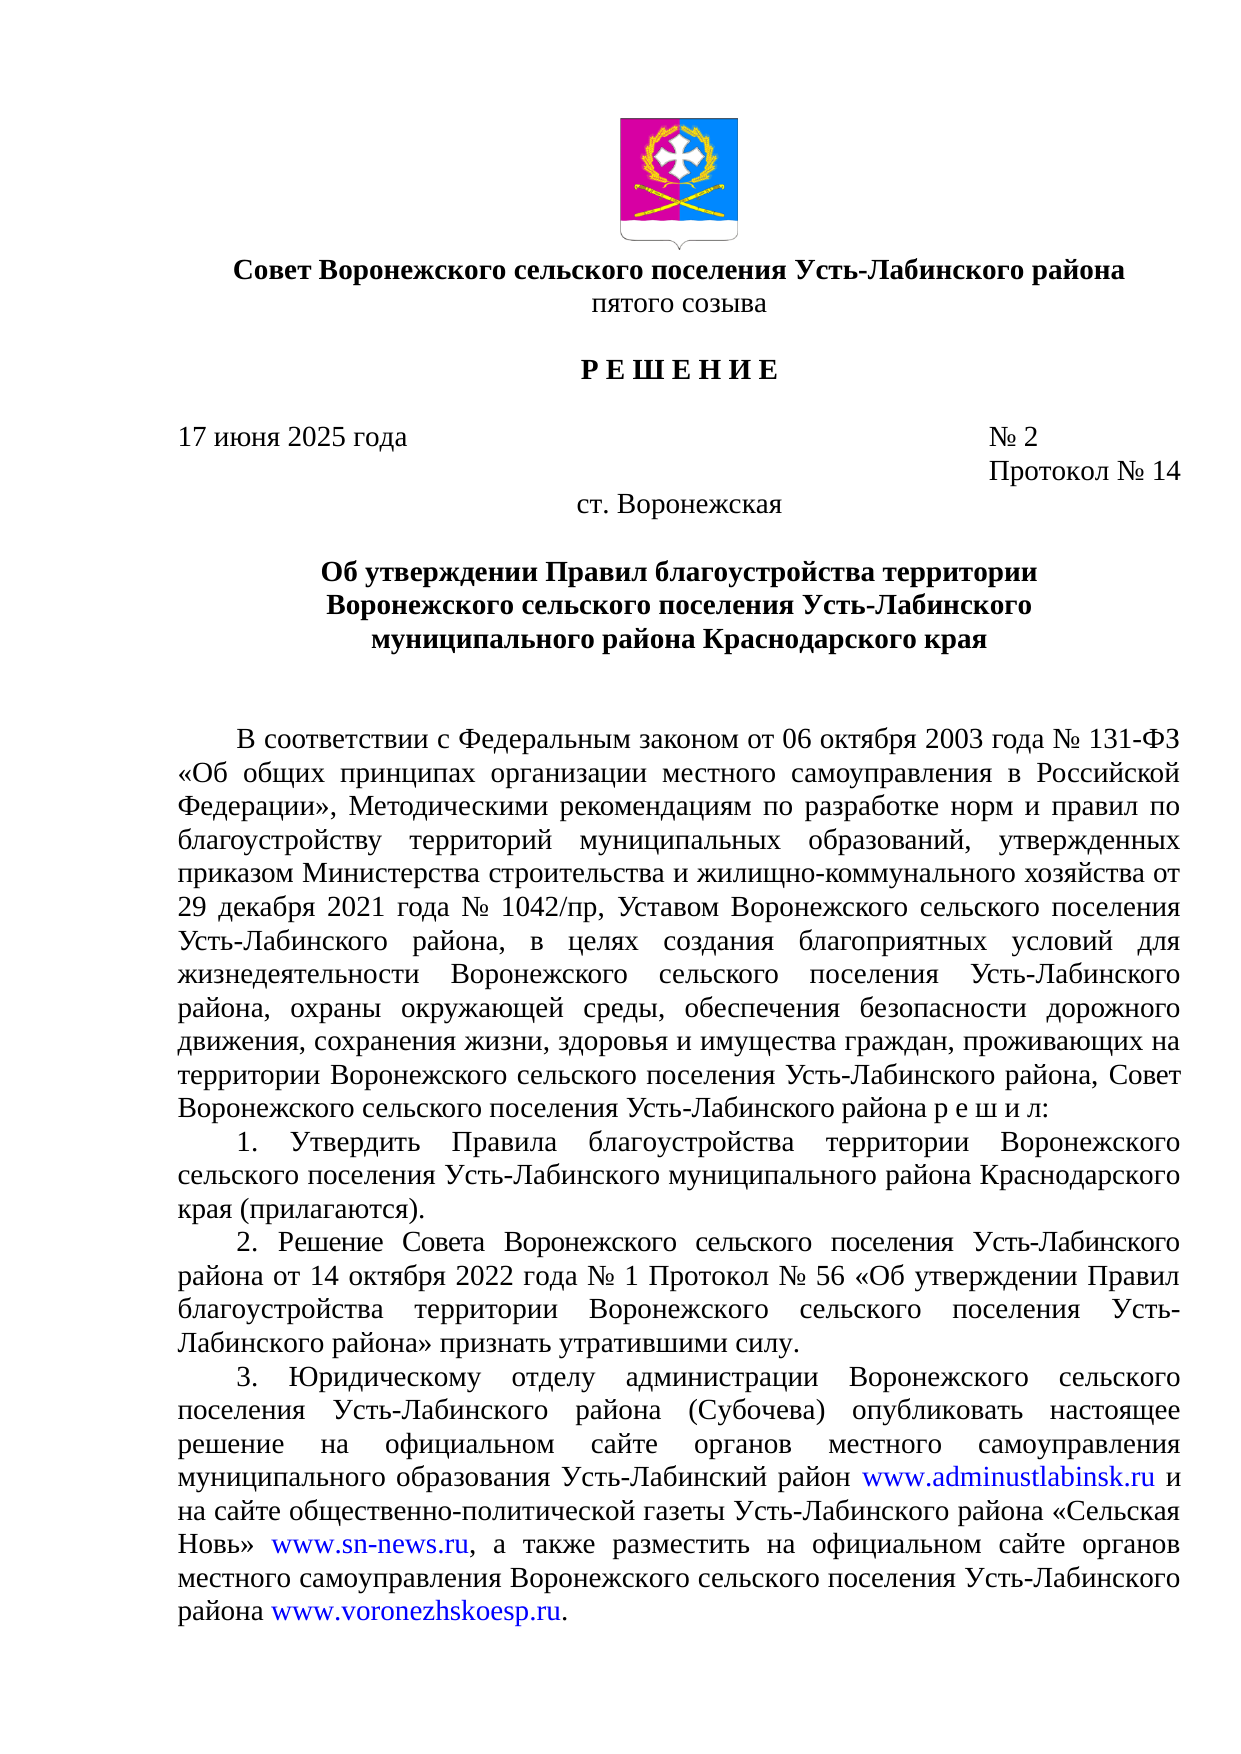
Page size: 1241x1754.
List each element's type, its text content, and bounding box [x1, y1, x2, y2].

text Р Е Ш Е Н И Е [177, 352, 1181, 386]
text 17 июня 2025 года № 2 [177, 419, 1181, 453]
text Протокол № 14 [177, 453, 1181, 487]
text 2. Решение Совета Воронежского сельского поселения Усть-Лабинского района от 14 октября 2022 года № 1 Протокол № 56 «Об утверждении Правил благоустройства территории Воронежского сельского поселения Усть-Лабинского района» признать утратившими силу. [177, 1224, 1181, 1359]
picture [620, 118, 738, 252]
text Об утверждении Правил благоустройства территории [177, 554, 1181, 587]
text 3. Юридическому отделу администрации Воронежского сельского поселения Усть-Лабинского района (Субочева) опубликовать настоящее решение на официальном сайте органов местного самоуправления муниципального образования Усть-Лабинский район www.adminustlabinsk.ru и на сайте общественно-политической газеты Усть-Лабинского района «Сельская Новь» www.sn-news.ru, а также разместить на официальном сайте органов местного самоуправления Воронежского сельского поселения Усть-Лабинского района www.voronezhskoesp.ru. [177, 1359, 1181, 1627]
text Совет Воронежского сельского поселения Усть-Лабинского района [177, 252, 1181, 285]
text муниципального района Краснодарского края [177, 621, 1181, 654]
text пятого созыва [177, 285, 1181, 319]
text Воронежского сельского поселения Усть-Лабинского [177, 587, 1181, 621]
text ст. Воронежская [177, 487, 1181, 520]
text В соответствии с Федеральным законом от 06 октября 2003 года № 131-ФЗ «Об общих принципах организации местного самоуправления в Российской Федерации», Методическими рекомендациям по разработке норм и правил по благоустройству территорий муниципальных образований, утвержденных приказом Министерства строительства и жилищно-коммунального хозяйства от 29 декабря 2021 года № 1042/пр, Уставом Воронежского сельского поселения Усть-Лабинского района, в целях создания благоприятных условий для жизнедеятельности Воронежского сельского поселения Усть-Лабинского района, охраны окружающей среды, обеспечения безопасности дорожного движения, сохранения жизни, здоровья и имущества граждан, проживающих на территории Воронежского сельского поселения Усть-Лабинского района, Совет Воронежского сельского поселения Усть-Лабинского района р е ш и л: [177, 721, 1181, 1124]
text 1. Утвердить Правила благоустройства территории Воронежского сельского поселения Усть-Лабинского муниципального района Краснодарского края (прилагаются). [177, 1124, 1181, 1224]
